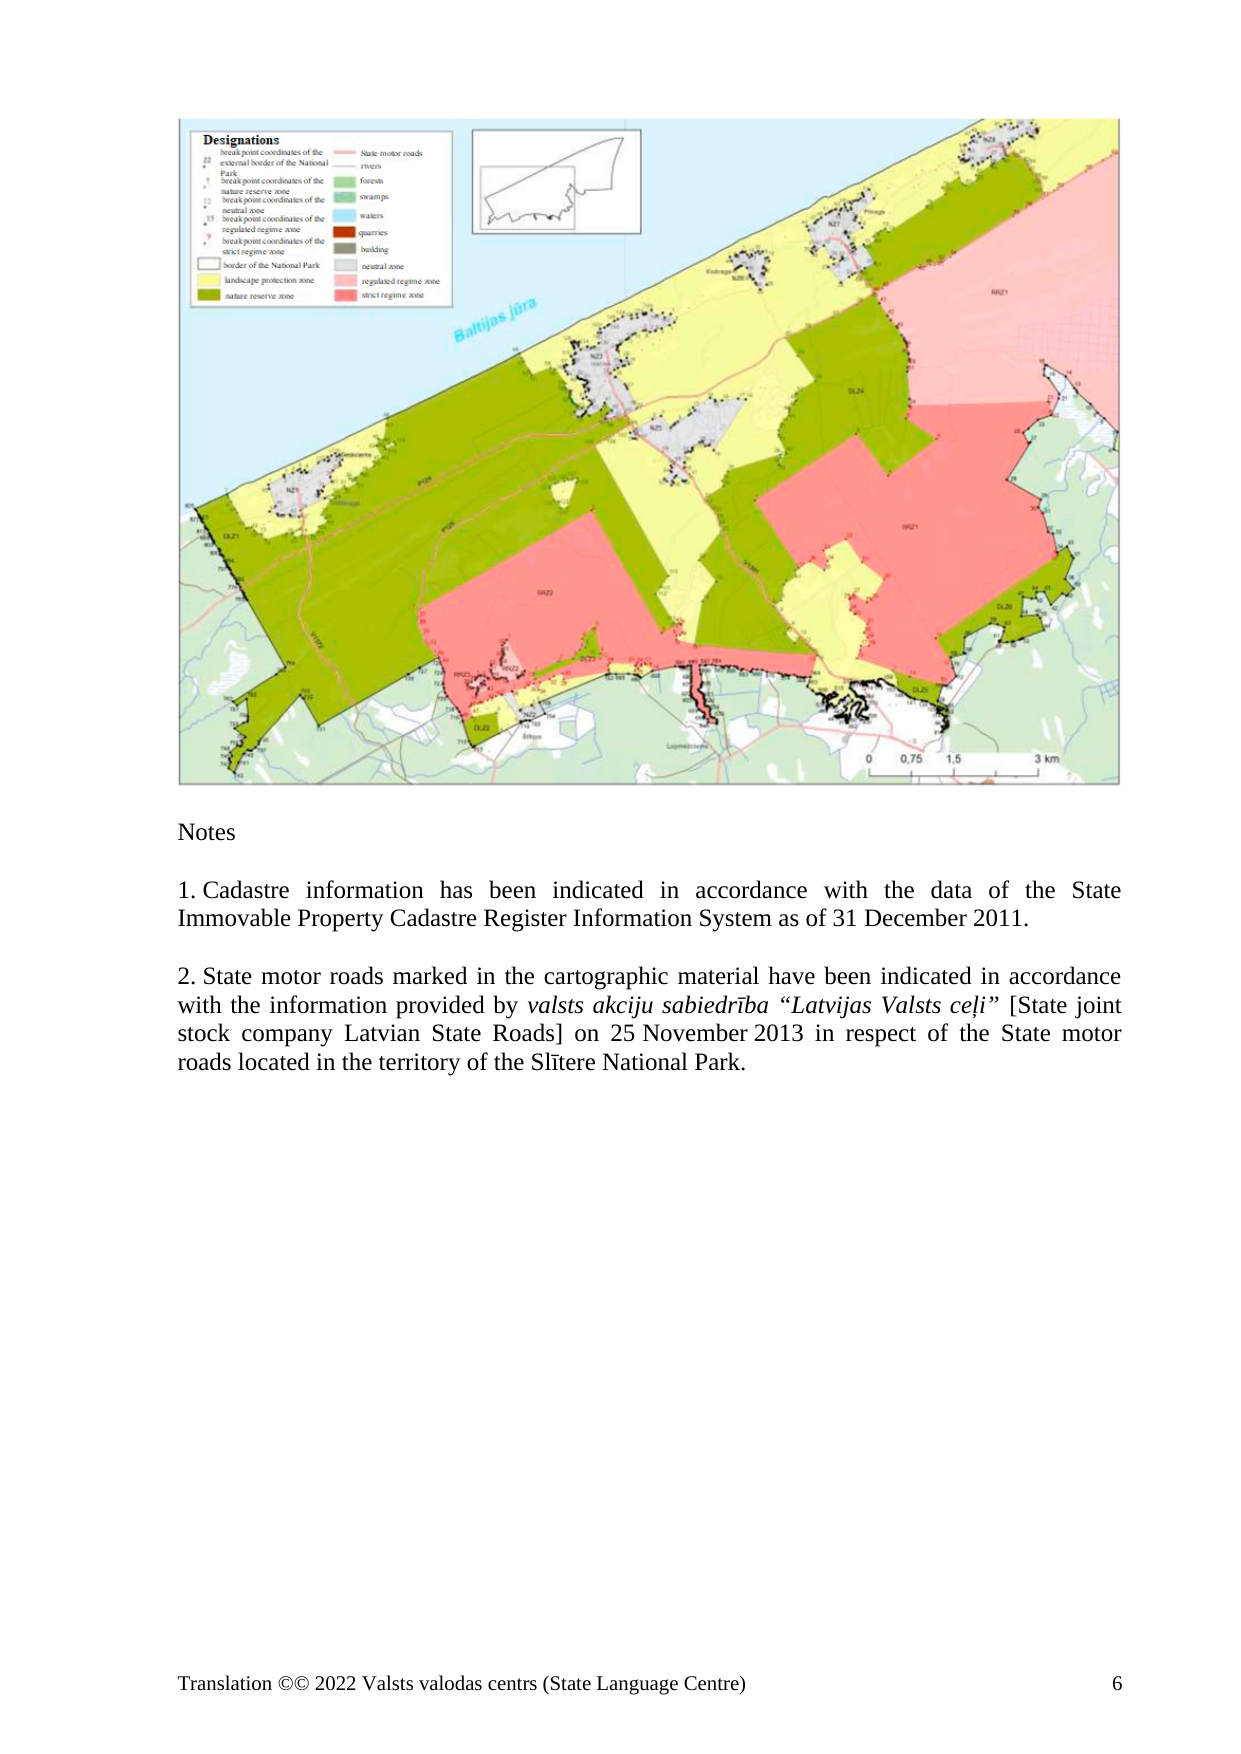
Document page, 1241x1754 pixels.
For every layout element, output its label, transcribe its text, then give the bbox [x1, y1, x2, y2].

text Notes [177, 817, 1122, 846]
text 1. Cadastre information has been indicated in accordance with the data of the State Immovable Property Cadastre Register Information System as of 31 December 2011. [177, 875, 1122, 932]
picture [177, 118, 1122, 789]
text 2. State motor roads marked in the cartographic material have been indicated in accordance with the information provided by valsts akciju sabiedrība “Latvijas Valsts ceļi” [State joint stock company Latvian State Roads] on 25 November 2013 in respect of the State motor roads located in the territory of the Slītere National Park. [177, 961, 1122, 1076]
